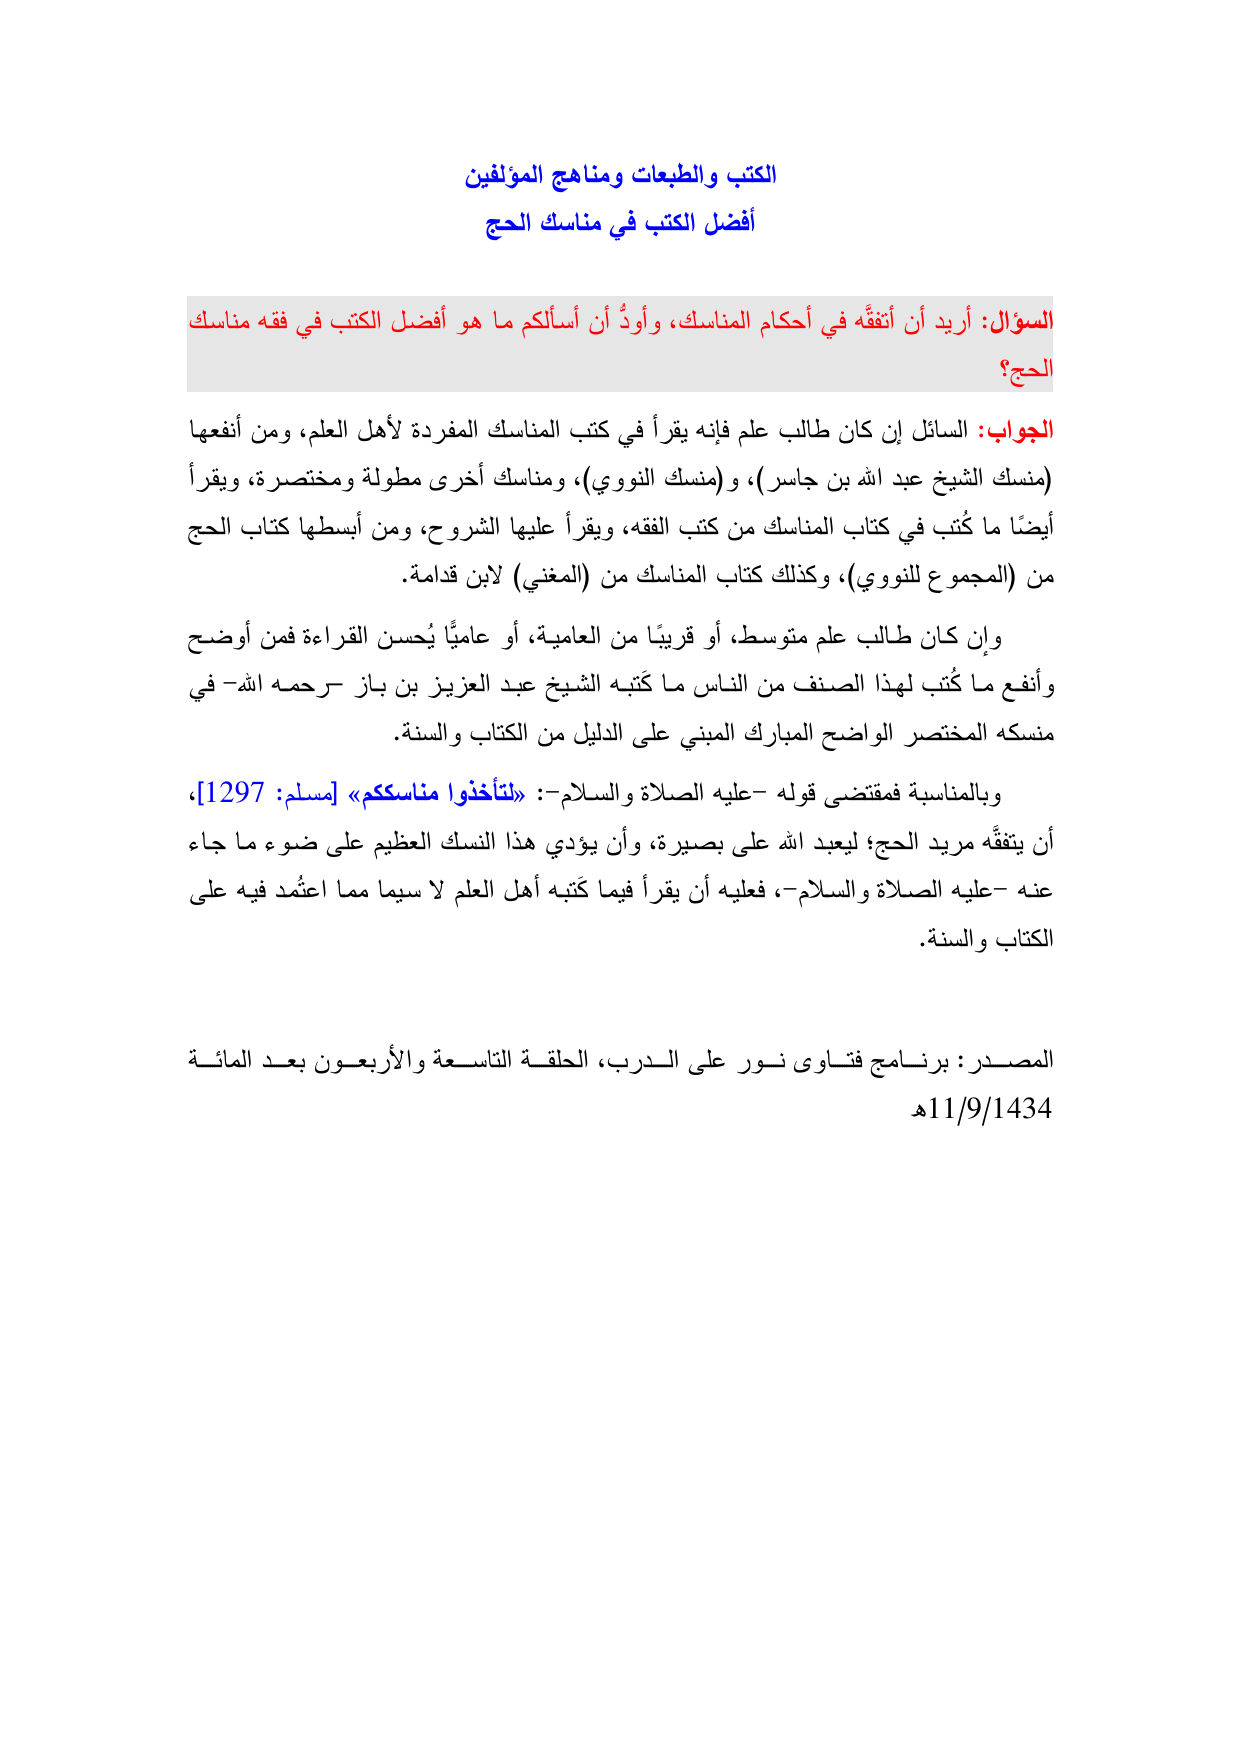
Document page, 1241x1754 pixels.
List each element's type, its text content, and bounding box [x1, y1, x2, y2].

text الجواب: السائل إن كان طالب علم فإنه يقرأ في كتب المناسك المفردة لأهل العلم، ومن أنفعها (منسك الشيخ عبد الله بن جاسر)، و(منسك النووي)، ومناسك أخرى مطولة ومختصرة، ويقرأ أيضًا ما كُتب في كتاب المناسك من كتب الفقه، ويقرأ عليها الشروح، ومن أبسطها كتاب الحج من (المجموع للنووي)، وكذلك كتاب المناسك من (المغني) لابن قدامة. [187, 405, 1053, 598]
text السؤال: أريد أن أتفقَّه في أحكام المناسك، وأودُّ أن أسألكم ما هو أفضل الكتب في فقه مناسك الحج؟ [187, 296, 1053, 392]
title الكتب والطبعات ومناهج المؤلفين [187, 150, 1053, 198]
title أفضل الكتب في مناسك الحج [187, 198, 1053, 247]
text المصدر: برنامج فتاوى نور على الدرب، الحلقة التاسعة والأربعون بعد المائة 11/9/1434ه [187, 1035, 1053, 1132]
text وبالمناسبة فمقتضى قوله -عليه الصلاة والسلام-: «لتأخذوا مناسككم» [مسلم: 1297]، أن يتفقَّه مريد الحج؛ ليعبد الله على بصيرة، وأن يؤدي هذا النسك العظيم على ضوء ما جاء عنه -عليه الصلاة والسلام-، فعليه أن يقرأ فيما كَتبه أهل العلم لا سيما مما اعتُمد فيه على الكتاب والسنة. [187, 768, 1053, 962]
text وإن كان طالب علم متوسط، أو قريبًا من العامية، أو عاميًّا يُحسن القراءة فمن أوضح وأنفع ما كُتب لهذا الصنف من الناس ما كَتبه الشيخ عبد العزيز بن باز –رحمه الله- في منسكه المختصر الواضح المبارك المبني على الدليل من الكتاب والسنة. [187, 611, 1053, 756]
